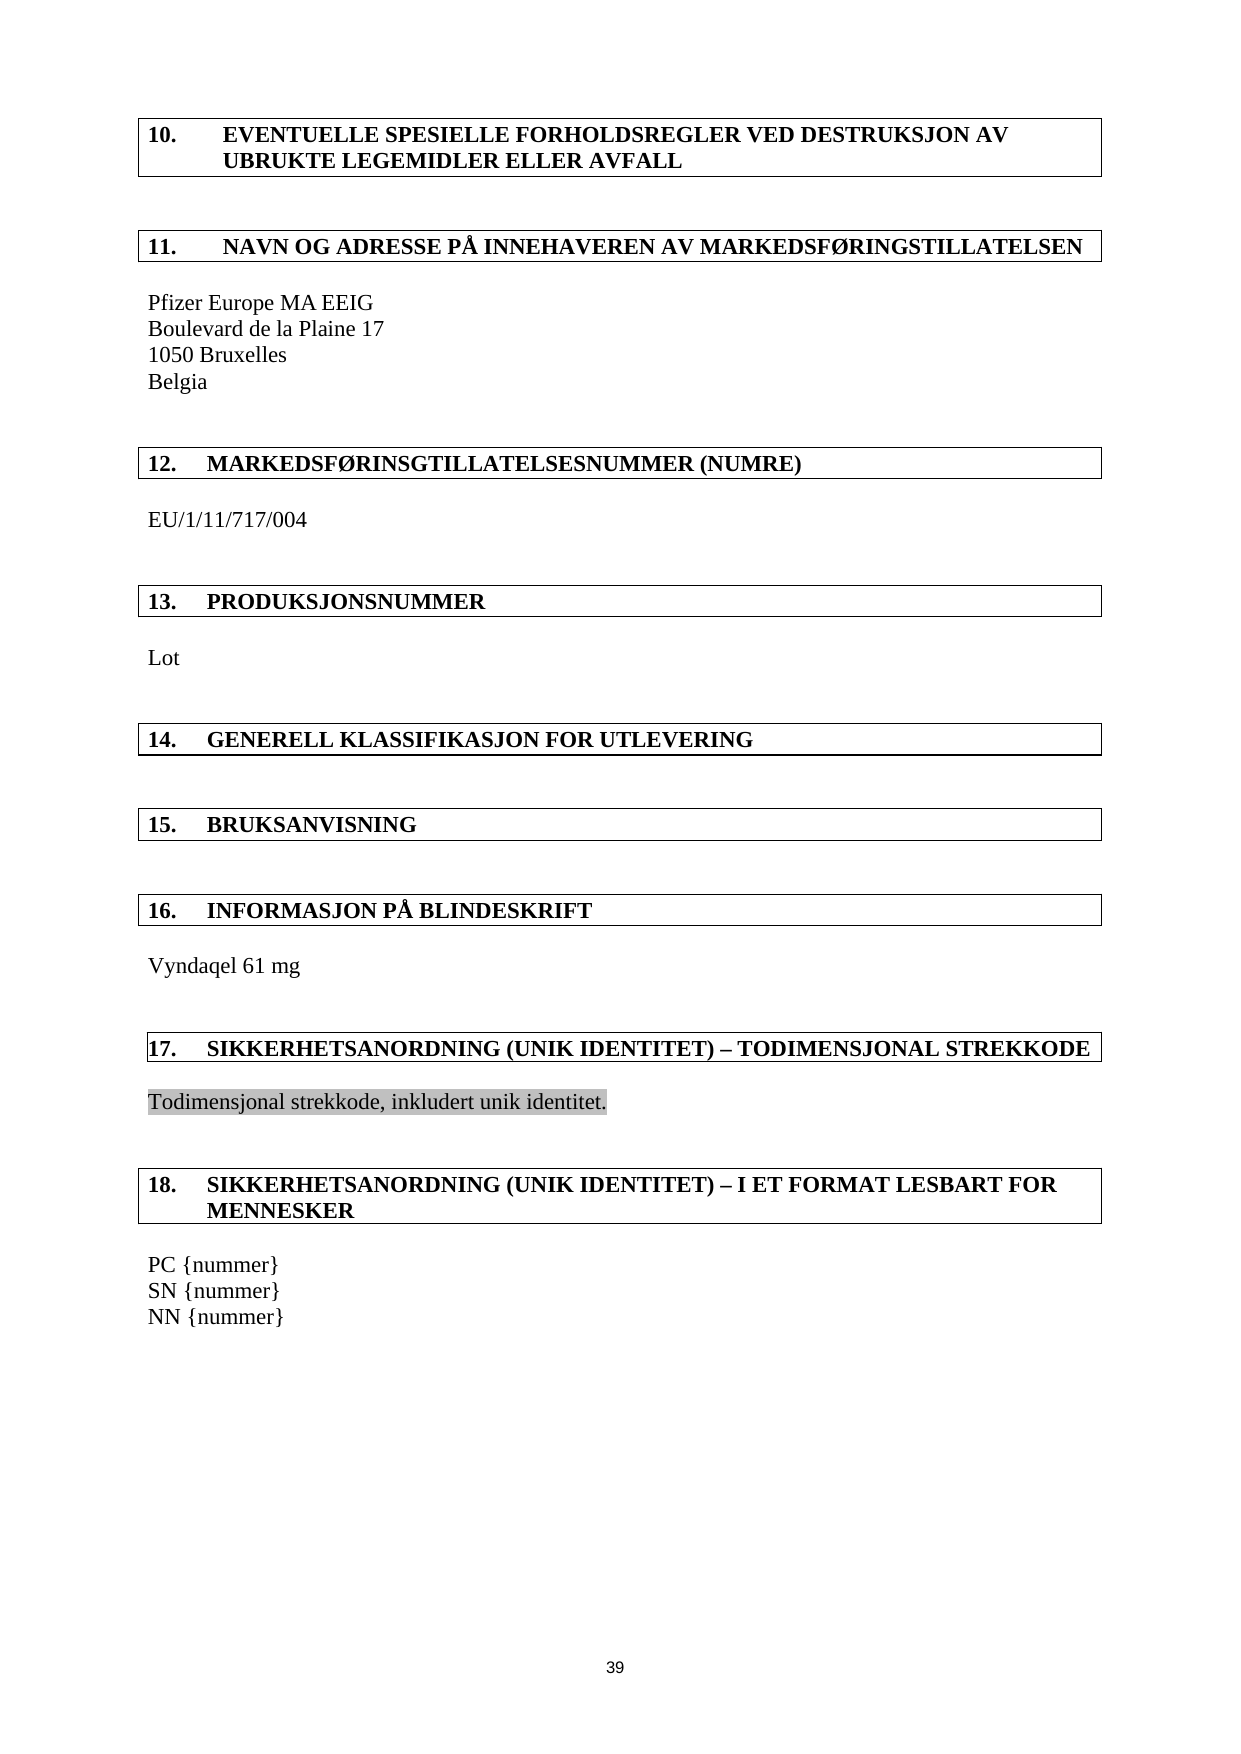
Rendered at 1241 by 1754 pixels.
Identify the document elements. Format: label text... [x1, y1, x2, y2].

text NN {nummer} [148, 1303, 1093, 1330]
text PC {nummer} [148, 1251, 1093, 1277]
text Belgia [148, 368, 1093, 394]
text 13. Produksjonsnummer [139, 586, 1101, 616]
text 11. NAVN OG ADRESSE PÅ INNEHAVEREN AV MARKEDSFØRINGSTILLATELSEN [139, 231, 1101, 261]
text 10. EVENTUELLE SPESIELLE FORHOLDSREGLER VED DESTRUKSJON AV UBRUKTE LEGEMIDLER ELLER AVFALL [139, 119, 1101, 176]
text Pfizer Europe MA EEIG [148, 289, 1093, 315]
text 15. BRUKSANVISNING [139, 809, 1101, 840]
text Lot [148, 644, 1093, 670]
text EU/1/11/717/004 [148, 506, 1093, 532]
text 1050 Bruxelles [148, 341, 1093, 368]
text 18. SIKKERHETSANORDNING (UNIK IDENTITET) – I ET FORMAT LESBART FOR MENNESKER [139, 1169, 1101, 1223]
text 16. INFORMASJON PÅ BLINDESKRIFT [139, 895, 1101, 925]
text 14. GENERELL KLASSIFIKASJON FOR UTLEVERING [139, 724, 1101, 754]
text Boulevard de la Plaine 17 [148, 315, 1093, 341]
text Vyndaqel 61 mg [148, 952, 1093, 979]
text 17. SIKKERHETSANORDNING (UNIK IDENTITET) – TODIMENSJONAL STREKKODE [148, 1033, 1101, 1061]
text SN {nummer} [148, 1277, 1093, 1303]
text Todimensjonal strekkode, inkludert unik identitet. [148, 1088, 1093, 1115]
text 12. MARKEDSFØRINSGTILLATELSESNUMMER (NUMRE) [139, 448, 1101, 478]
